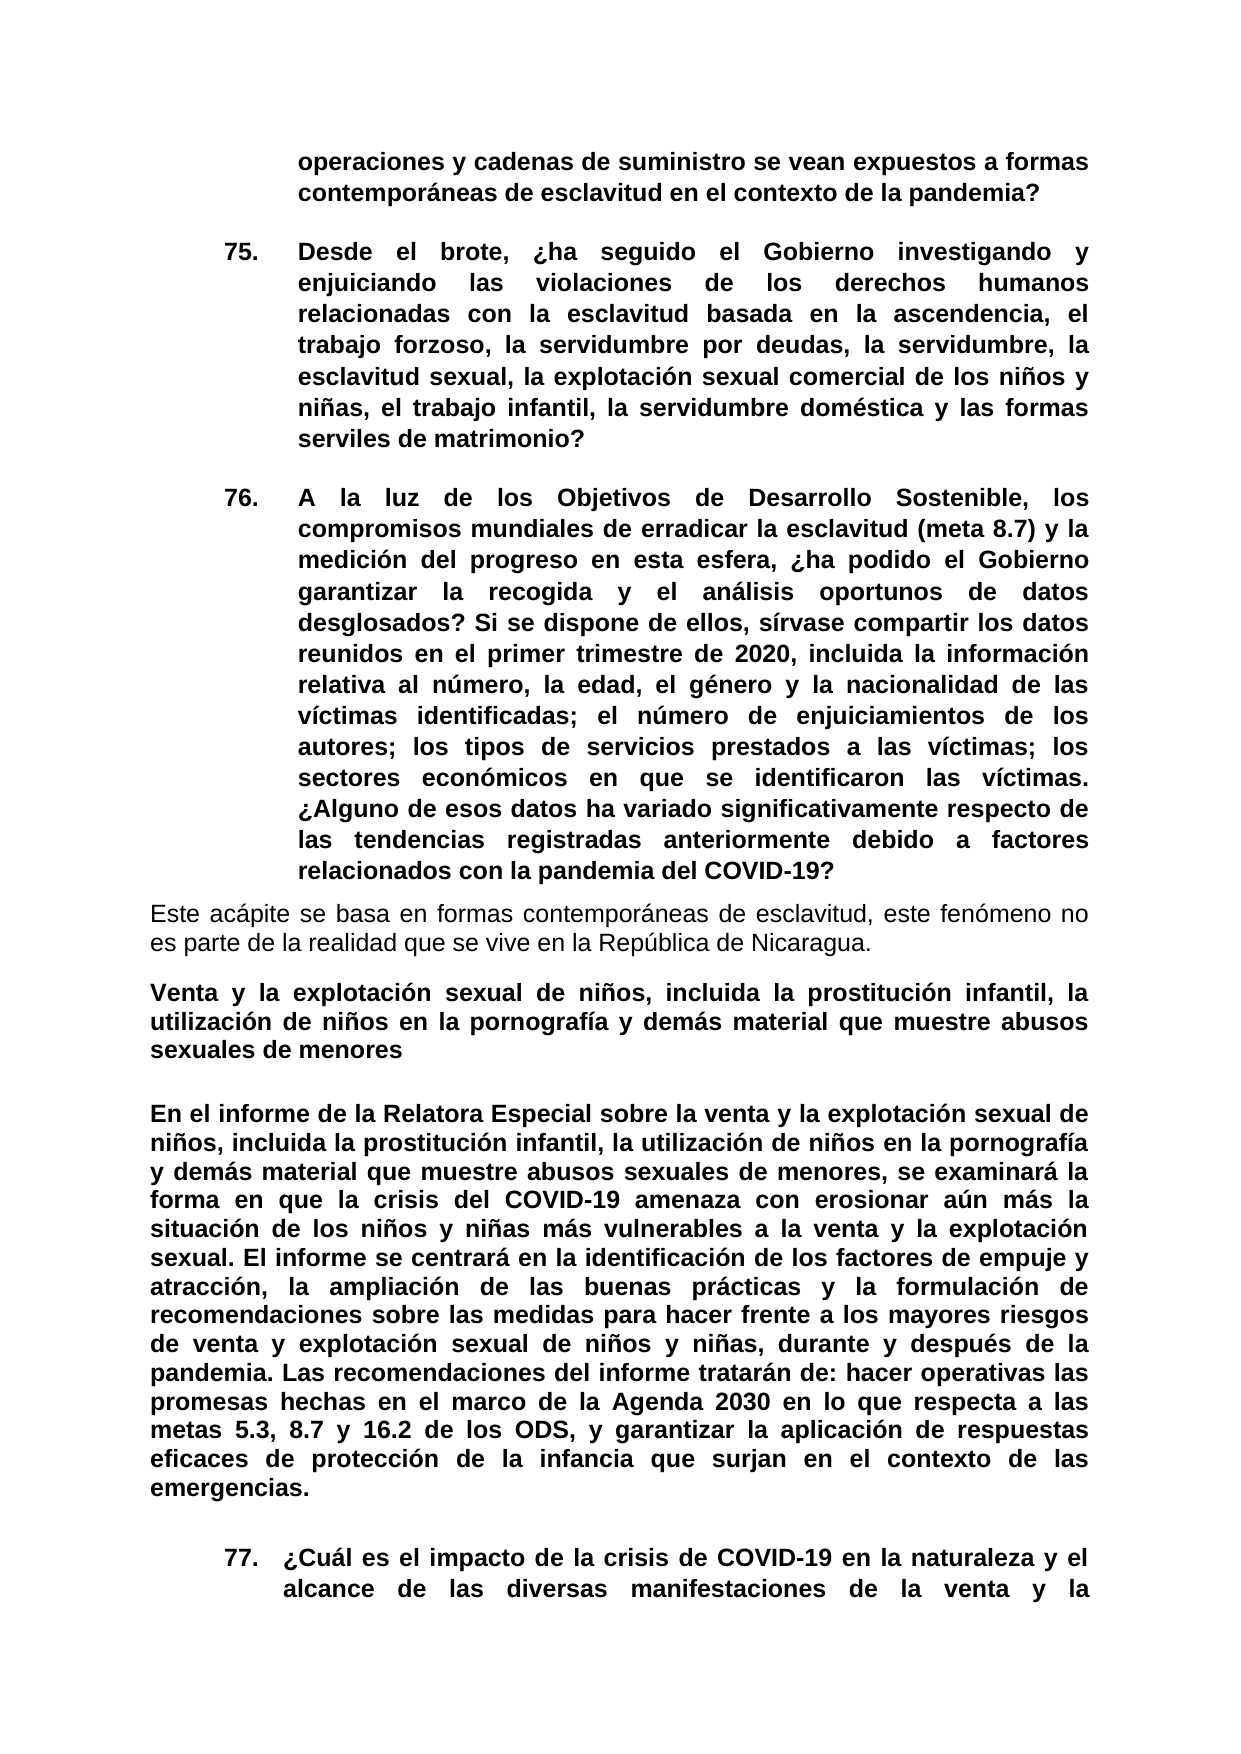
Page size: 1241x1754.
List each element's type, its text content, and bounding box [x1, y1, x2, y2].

text En el informe de la Relatora Especial sobre la venta y la explotación sexual de niños, incluida la prostitución infantil, la utilización de niños en la pornografía y demás material que muestre abusos sexuales de menores, se examinará la forma en que la crisis del COVID-19 amenaza con erosionar aún más la situación de los niños y niñas más vulnerables a la venta y la explotación sexual. El informe se centrará en la identificación de los factores de empuje y atracción, la ampliación de las buenas prácticas y la formulación de recomendaciones sobre las medidas para hacer frente a los mayores riesgos de venta y explotación sexual de niños y niñas, durante y después de la pandemia. Las recomendaciones del informe tratarán de: hacer operativas las promesas hechas en el marco de la Agenda 2030 en lo que respecta a las metas 5.3, 8.7 y 16.2 de los ODS, y garantizar la aplicación de respuestas eficaces de protección de la infancia que surjan en el contexto de las emergencias. [150, 1099, 1090, 1501]
subtitle Venta y la explotación sexual de niños, incluida la prostitución infantil, la utilización de niños en la pornografía y demás material que muestre abusos sexuales de menores [150, 978, 1090, 1064]
list Desde el brote, ¿ha seguido el Gobierno investigando y enjuiciando las violaciones de los derechos humanos relacionadas con la esclavitud basada en la ascendencia, el trabajo forzoso, la servidumbre por deudas, la servidumbre, la esclavitud sexual, la explotación sexual comercial de los niños y niñas, el trabajo infantil, la servidumbre doméstica y las formas serviles de matrimonio? [224, 237, 1090, 452]
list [224, 1543, 1090, 1602]
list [224, 146, 1090, 206]
text Este acápite se basa en formas contemporáneas de esclavitud, este fenómeno no es parte de la realidad que se vive en la República de Nicaragua. [150, 899, 1090, 957]
list A la luz de los Objetivos de Desarrollo Sostenible, los compromisos mundiales de erradicar la esclavitud (meta 8.7) y la medición del progreso en esta esfera, ¿ha podido el Gobierno garantizar la recogida y el análisis oportunos de datos desglosados? Si se dispone de ellos, sírvase compartir los datos reunidos en el primer trimestre de 2020, incluida la información relativa al número, la edad, el género y la nacionalidad de las víctimas identificadas; el número de enjuiciamientos de los autores; los tipos de servicios prestados a las víctimas; los sectores económicos en que se identificaron las víctimas. ¿Alguno de esos datos ha variado significativamente respecto de las tendencias registradas anteriormente debido a factores relacionados con la pandemia del COVID-19? [224, 483, 1090, 884]
